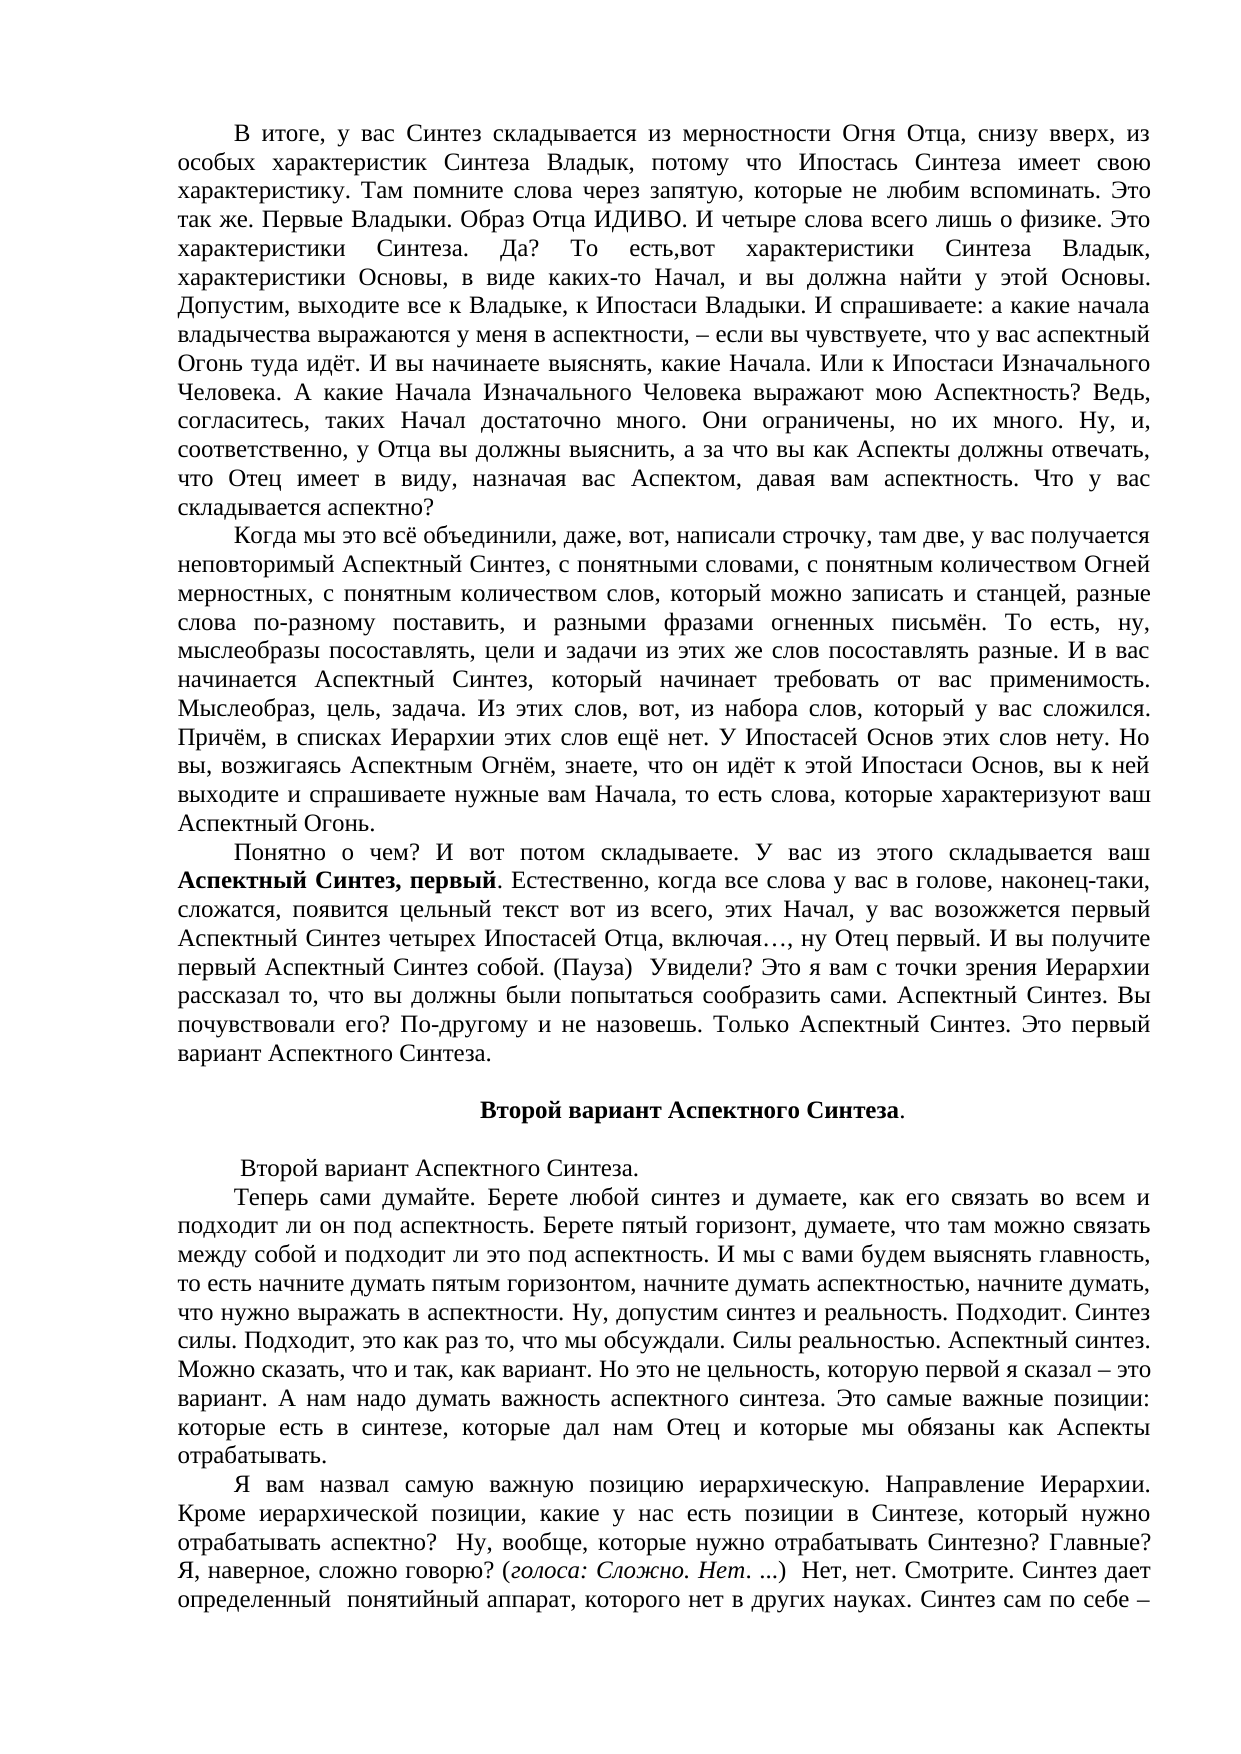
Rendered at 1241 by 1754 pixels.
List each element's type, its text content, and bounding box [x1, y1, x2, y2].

text Теперь сами думайте. Берете любой синтез и думаете, как его связать во всем и подходит ли он под аспектность. Берете пятый горизонт, думаете, что там можно связать между собой и подходит ли это под аспектность. И мы с вами будем выяснять главность, то есть начните думать пятым горизонтом, начните думать аспектностью, начните думать, что нужно выражать в аспектности. Ну, допустим синтез и реальность. Подходит. Синтез силы. Подходит, это как раз то, что мы обсуждали. Силы реальностью. Аспектный синтез. Можно сказать, что и так, как вариант. Но это не цельность, которую первой я сказал – это вариант. А нам надо думать важность аспектного синтеза. Это самые важные позиции: которые есть в синтезе, которые дал нам Отец и которые мы обязаны как Аспекты отрабатывать. [177, 1182, 1152, 1469]
text Понятно о чем? И вот потом складываете. У вас из этого складывается ваш Аспектный Синтез, первый. Естественно, когда все слова у вас в голове, наконец-таки, сложатся, появится цельный текст вот из всего, этих Начал, у вас возожжется первый Аспектный Синтез четырех Ипостасей Отца, включая…, ну Отец первый. И вы получите первый Аспектный Синтез собой. (Пауза) Увидели? Это я вам с точки зрения Иерархии рассказал то, что вы должны были попытаться сообразить сами. Аспектный Синтез. Вы почувствовали его? По-другому и не назовешь. Только Аспектный Синтез. Это первый вариант Аспектного Синтеза. [177, 837, 1152, 1067]
text Второй вариант Аспектного Синтеза. [177, 1096, 1152, 1124]
text Когда мы это всё объединили, даже, вот, написали строчку, там две, у вас получается неповторимый Аспектный Синтез, с понятными словами, с понятным количеством Огней мерностных, с понятным количеством слов, который можно записать и станцей, разные слова по-разному поставить, и разными фразами огненных письмён. То есть, ну, мыслеобразы посоставлять, цели и задачи из этих же слов посоставлять разные. И в вас начинается Аспектный Синтез, который начинает требовать от вас применимость. Мыслеобраз, цель, задача. Из этих слов, вот, из набора слов, который у вас сложился. Причём, в списках Иерархии этих слов ещё нет. У Ипостасей Основ этих слов нету. Но вы, возжигаясь Аспектным Огнём, знаете, что он идёт к этой Ипостаси Основ, вы к ней выходите и спрашиваете нужные вам Начала, то есть слова, которые характеризуют ваш Аспектный Огонь. [177, 521, 1152, 837]
text Второй вариант Аспектного Синтеза. [177, 1153, 1152, 1182]
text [177, 1469, 1152, 1613]
text В итоге, у вас Синтез складывается из мерностности Огня Отца, снизу вверх, из особых характеристик Синтеза Владык, потому что Ипостась Синтеза имеет свою характеристику. Там помните слова через запятую, которые не любим вспоминать. Это так же. Первые Владыки. Образ Отца ИДИВО. И четыре слова всего лишь о физике. Это характеристики Синтеза. Да? То есть,вот характеристики Синтеза Владык, характеристики Основы, в виде каких-то Начал, и вы должна найти у этой Основы. Допустим, выходите все к Владыке, к Ипостаси Владыки. И спрашиваете: а какие начала владычества выражаются у меня в аспектности, – если вы чувствуете, что у вас аспектный Огонь туда идёт. И вы начинаете выяснять, какие Начала. Или к Ипостаси Изначального Человека. А какие Начала Изначального Человека выражают мою Аспектность? Ведь, согласитесь, таких Начал достаточно много. Они ограничены, но их много. Ну, и, соответственно, у Отца вы должны выяснить, а за что вы как Аспекты должны отвечать, что Отец имеет в виду, назначая вас Аспектом, давая вам аспектность. Что у вас складывается аспектно? [177, 118, 1152, 521]
